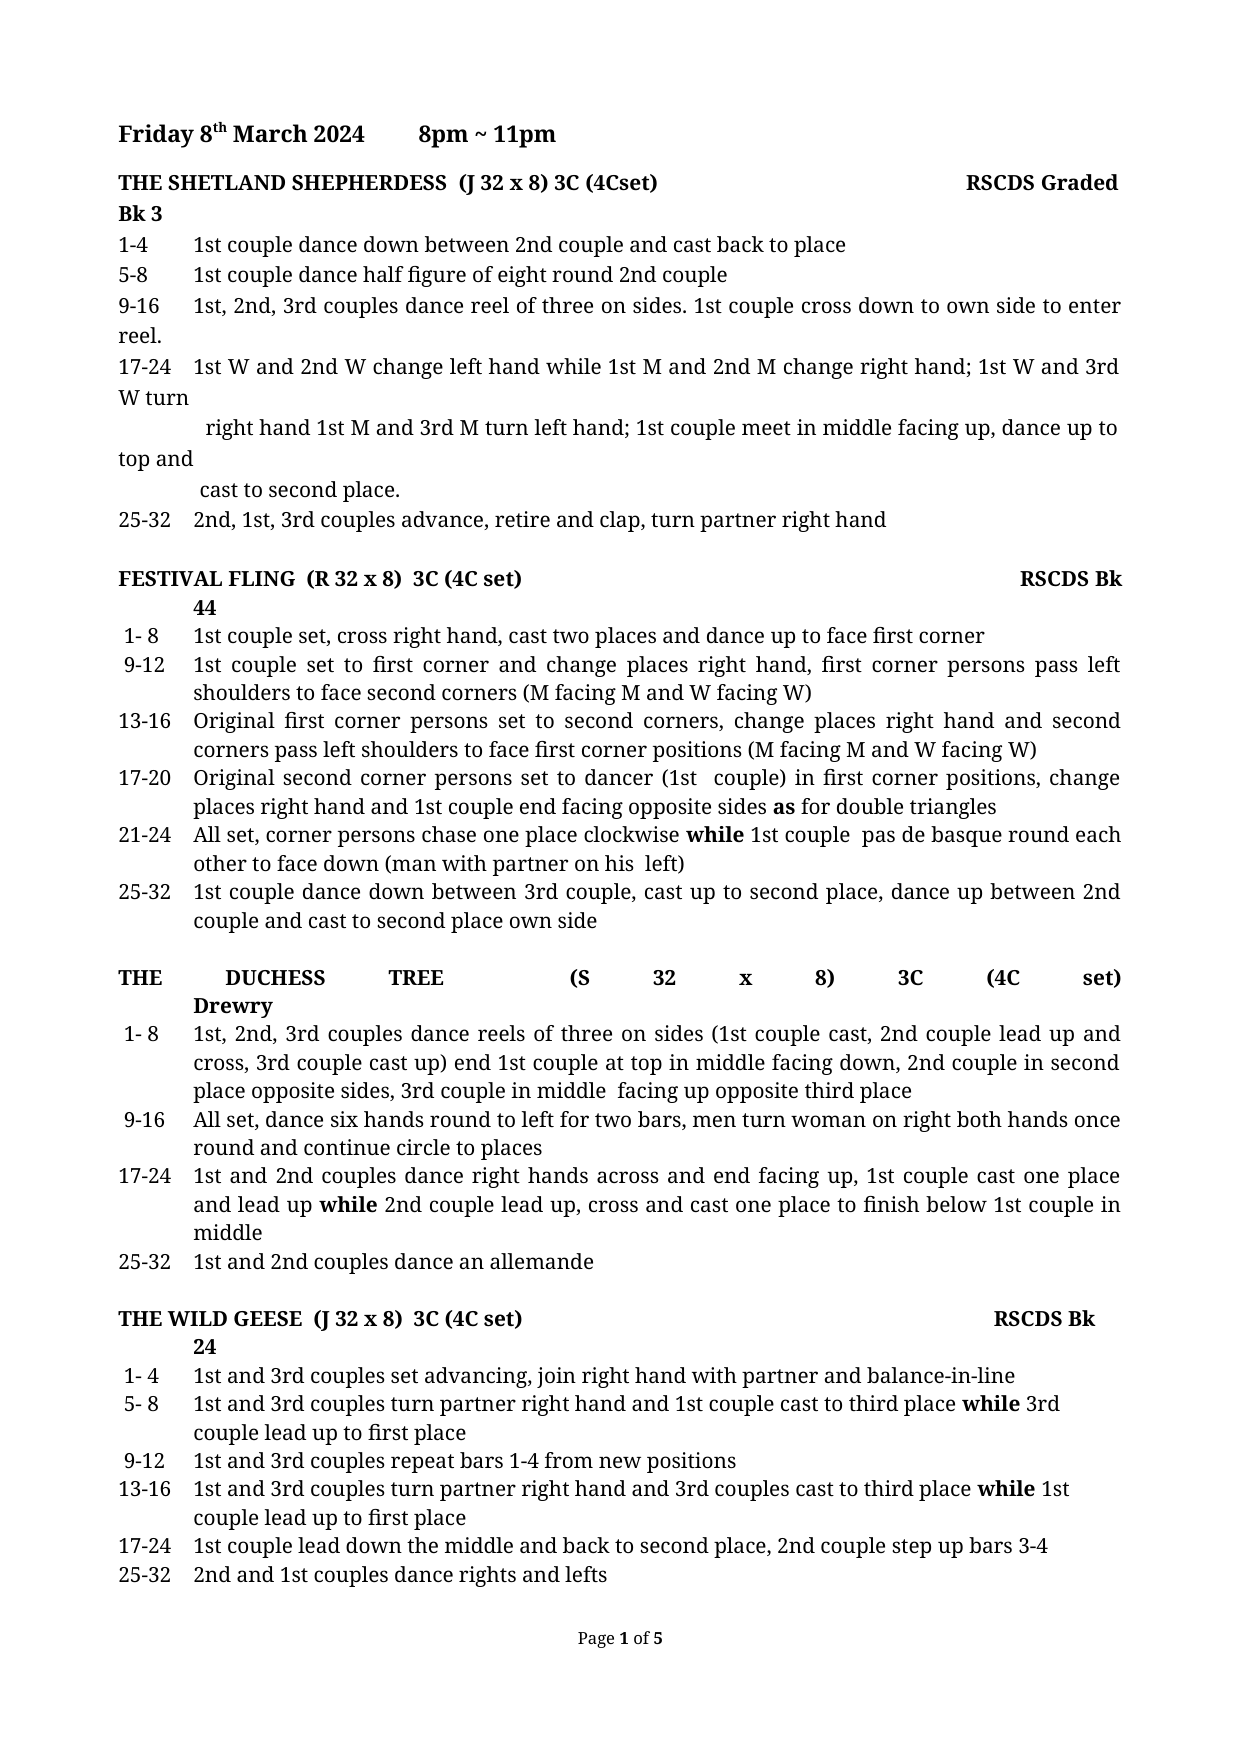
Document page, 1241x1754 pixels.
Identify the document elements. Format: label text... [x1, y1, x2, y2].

text 25-32 1st couple dance down between 3rd couple, cast up to second place, dance up between 2nd couple and cast to second place own side [118, 877, 1122, 934]
text 9-16 1st, 2nd, 3rd couples dance reel of three on sides. 1st couple cross down to own side to enter reel. [118, 291, 1122, 350]
text THE DUCHESS TREE (S 32 x 8) 3C (4C set) Drewry [118, 963, 1122, 1019]
text cast to second place. [118, 475, 1122, 503]
text 9-16 All set, dance six hands round to left for two bars, men turn woman on right both hands once round and continue circle to places [118, 1105, 1122, 1162]
text 1-4 1st couple dance down between 2nd couple and cast back to place [118, 230, 1122, 258]
text right hand 1st M and 3rd M turn left hand; 1st couple meet in middle facing up, dance up to top and [118, 413, 1122, 473]
text 5-8 1st couple dance half figure of eight round 2nd couple [118, 260, 1122, 289]
text 25-32 1st and 2nd couples dance an allemande [118, 1247, 1122, 1275]
text FESTIVAL FLING (R 32 x 8) 3C (4C set) RSCDS Bk 44 [118, 564, 1122, 621]
text 1- 8 1st couple set, cross right hand, cast two places and dance up to face first corner [118, 621, 1122, 650]
text 5- 8 1st and 3rd couples turn partner right hand and 1st couple cast to third place while 3rd couple lead up to first place [118, 1389, 1122, 1446]
text 17-24 1st W and 2nd W change left hand while 1st M and 2nd M change right hand; 1st W and 3rd W turn [118, 352, 1122, 411]
text 25-32 2nd, 1st, 3rd couples advance, retire and clap, turn partner right hand [118, 505, 1122, 534]
text 17-20 Original second corner persons set to dancer (1st couple) in first corner positions, change places right hand and 1st couple end facing opposite sides as for double triangles [118, 763, 1122, 820]
text 1- 4 1st and 3rd couples set advancing, join right hand with partner and balance-in-line [118, 1361, 1122, 1389]
text 13-16 Original first corner persons set to second corners, change places right hand and second corners pass left shoulders to face first corner positions (M facing M and W facing W) [118, 707, 1122, 763]
text 21-24 All set, corner persons chase one place clockwise while 1st couple pas de basque round each other to face down (man with partner on his left) [118, 820, 1122, 877]
text Friday 8th March 2024 8pm ~ 11pm [118, 118, 1122, 149]
text 25-32 2nd and 1st couples dance rights and lefts [118, 1560, 1122, 1588]
text 13-16 1st and 3rd couples turn partner right hand and 3rd couples cast to third place while 1st couple lead up to first place [118, 1474, 1122, 1531]
text 17-24 1st couple lead down the middle and back to second place, 2nd couple step up bars 3-4 [118, 1531, 1122, 1560]
text 1- 8 1st, 2nd, 3rd couples dance reels of three on sides (1st couple cast, 2nd couple lead up and cross, 3rd couple cast up) end 1st couple at top in middle facing down, 2nd couple in second place opposite sides, 3rd couple in middle facing up opposite third place [118, 1019, 1122, 1105]
text THE WILD GEESE (J 32 x 8) 3C (4C set) RSCDS Bk 24 [118, 1304, 1122, 1361]
text 9-12 1st and 3rd couples repeat bars 1-4 from new positions [118, 1446, 1122, 1474]
text THE SHETLAND SHEPHERDESS (J 32 x 8) 3C (4Cset) RSCDS Graded Bk 3 [118, 168, 1122, 228]
text 17-24 1st and 2nd couples dance right hands across and end facing up, 1st couple cast one place and lead up while 2nd couple lead up, cross and cast one place to finish below 1st couple in middle [118, 1162, 1122, 1247]
text 9-12 1st couple set to first corner and change places right hand, first corner persons pass left shoulders to face second corners (M facing M and W facing W) [118, 650, 1122, 707]
